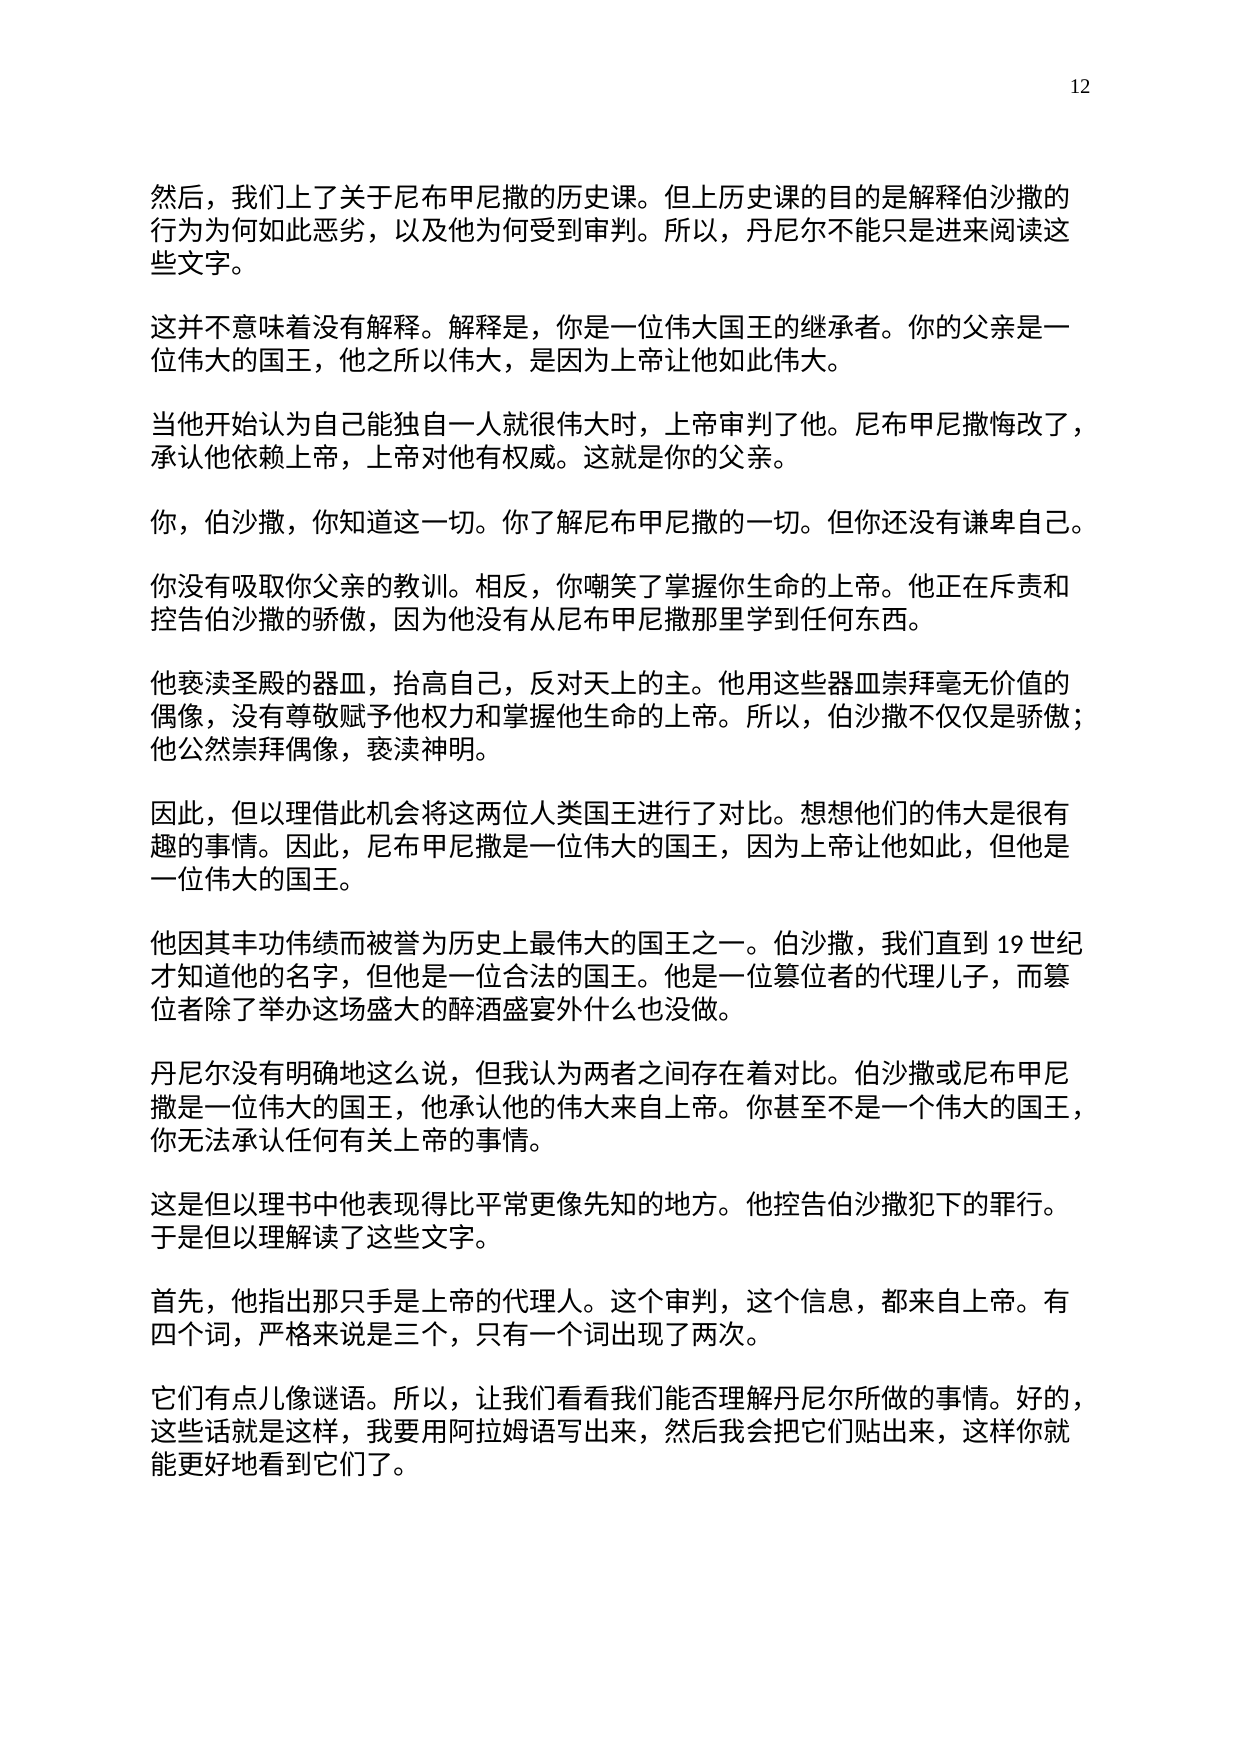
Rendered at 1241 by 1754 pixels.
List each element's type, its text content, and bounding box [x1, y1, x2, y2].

text 丹尼尔没有明确地这么说，但我认为两者之间存在着对比。伯沙撒或尼布甲尼撒是一位伟大的国王，他承认他的伟大来自上帝。你甚至不是一个伟大的国王，你无法承认任何有关上帝的事情。 [150, 1058, 1090, 1157]
text 因此，但以理借此机会将这两位人类国王进行了对比。想想他们的伟大是很有趣的事情。因此，尼布甲尼撒是一位伟大的国王，因为上帝让他如此，但他是一位伟大的国王。 [150, 797, 1090, 896]
text 这是但以理书中他表现得比平常更像先知的地方。他控告伯沙撒犯下的罪行。于是但以理解读了这些文字。 [150, 1188, 1090, 1254]
text 首先，他指出那只手是上帝的代理人。这个审判，这个信息，都来自上帝。有四个词，严格来说是三个，只有一个词出现了两次。 [150, 1285, 1090, 1351]
text 然后，我们上了关于尼布甲尼撒的历史课。但上历史课的目的是解释伯沙撒的行为为何如此恶劣，以及他为何受到审判。所以，丹尼尔不能只是进来阅读这些文字。 [150, 181, 1090, 280]
text 你没有吸取你父亲的教训。相反，你嘲笑了掌握你生命的上帝。他正在斥责和控告伯沙撒的骄傲，因为他没有从尼布甲尼撒那里学到任何东西。 [150, 570, 1090, 636]
text 他亵渎圣殿的器皿，抬高自己，反对天上的主。他用这些器皿崇拜毫无价值的偶像，没有尊敬赋予他权力和掌握他生命的上帝。所以，伯沙撒不仅仅是骄傲；他公然崇拜偶像，亵渎神明。 [150, 667, 1090, 766]
text 你，伯沙撒，你知道这一切。你了解尼布甲尼撒的一切。但你还没有谦卑自己。 [150, 506, 1090, 539]
text 它们有点儿像谜语。所以，让我们看看我们能否理解丹尼尔所做的事情。好的，这些话就是这样，我要用阿拉姆语写出来，然后我会把它们贴出来，这样你就能更好地看到它们了。 [150, 1382, 1090, 1481]
text 当他开始认为自己能独自一人就很伟大时，上帝审判了他。尼布甲尼撒悔改了，承认他依赖上帝，上帝对他有权威。这就是你的父亲。 [150, 408, 1090, 474]
text 他因其丰功伟绩而被誉为历史上最伟大的国王之一。伯沙撒，我们直到 19 世纪才知道他的名字，但他是一位合法的国王。他是一位篡位者的代理儿子，而篡位者除了举办这场盛大的醉酒盛宴外什么也没做。 [150, 927, 1090, 1027]
text 这并不意味着没有解释。解释是，你是一位伟大国王的继承者。你的父亲是一位伟大的国王，他之所以伟大，是因为上帝让他如此伟大。 [150, 311, 1090, 377]
